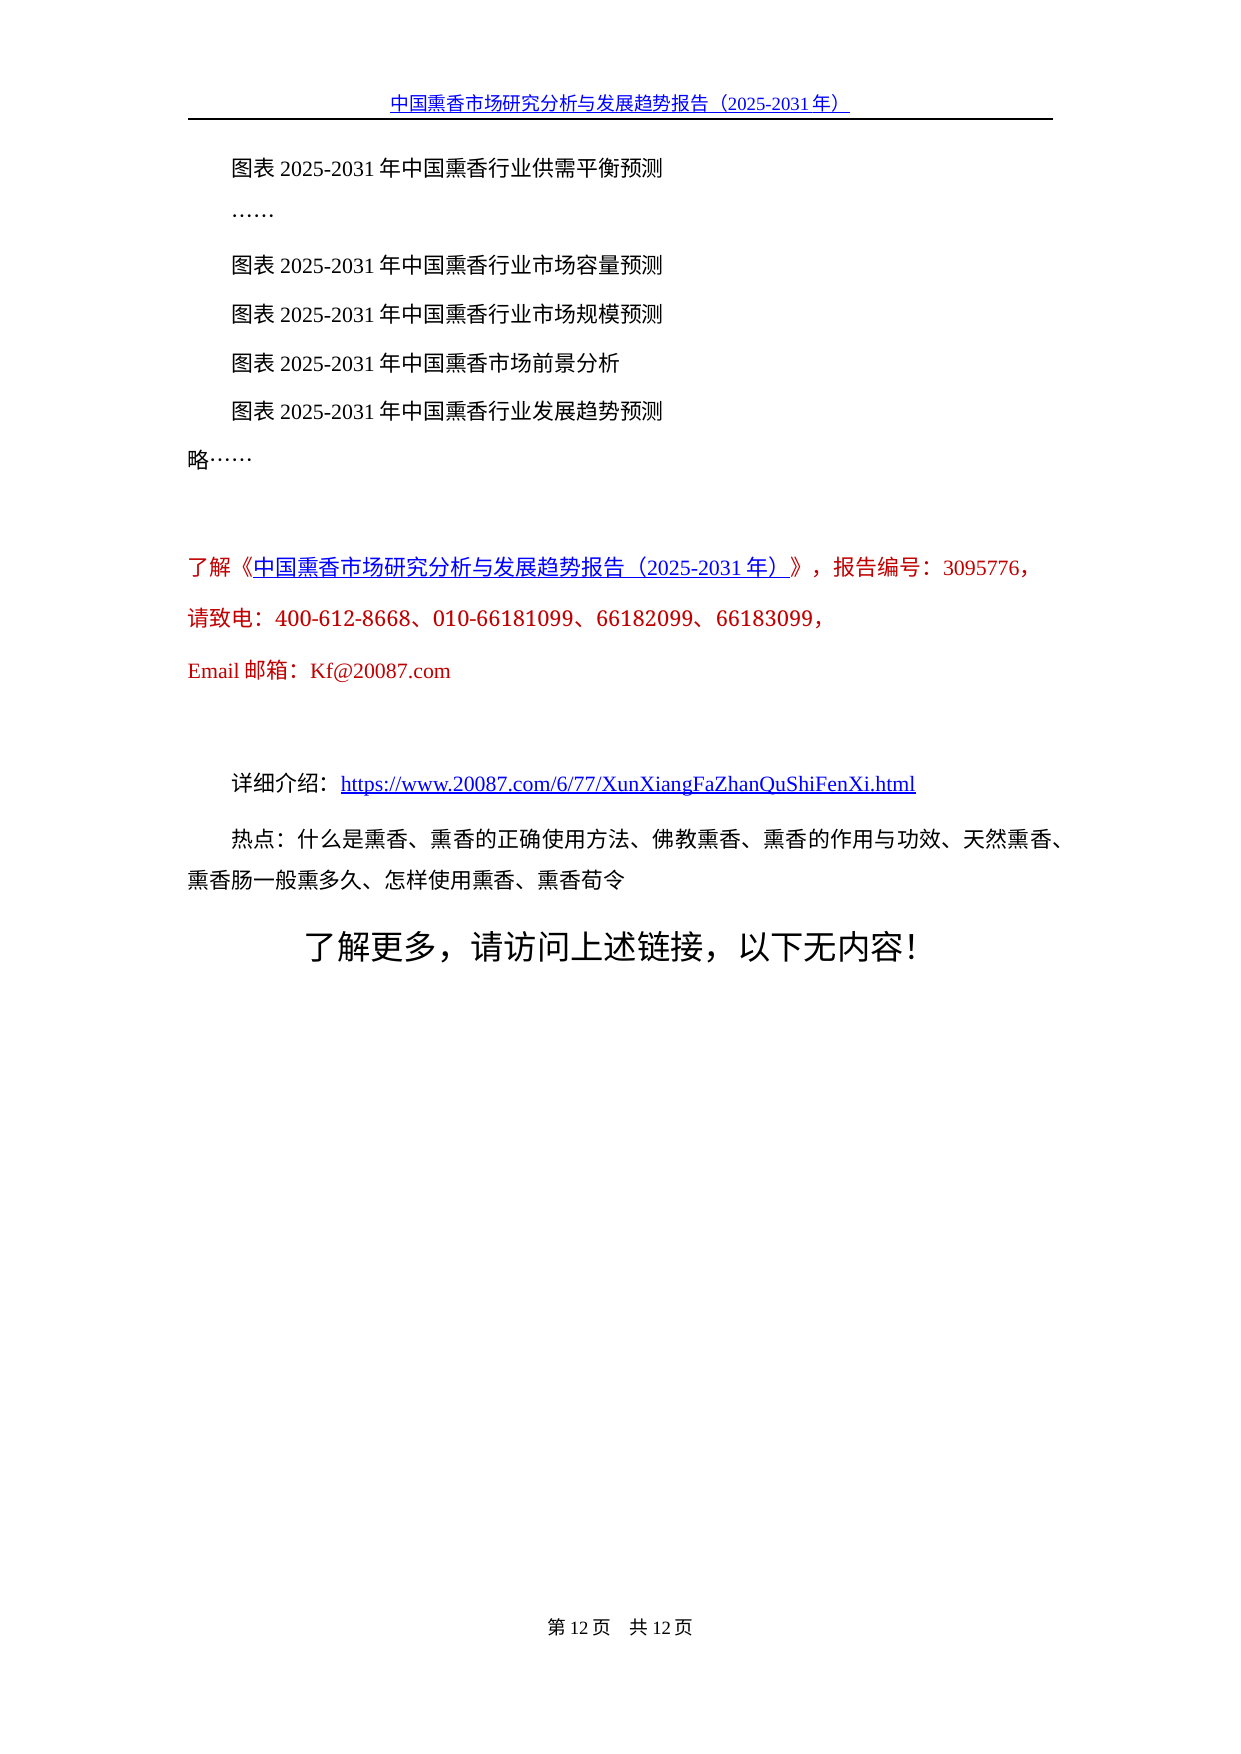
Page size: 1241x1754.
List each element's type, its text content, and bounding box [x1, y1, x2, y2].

text 详细介绍：https://www.20087.com/6/77/XunXiangFaZhanQuShiFenXi.html [187, 765, 1053, 798]
text 热点：什么是熏香、熏香的正确使用方法、佛教熏香、熏香的作用与功效、天然熏香、熏香肠一般熏多久、怎样使用熏香、熏香荀令 [187, 822, 1053, 895]
text 了解《中国熏香市场研究分析与发展趋势报告（2025-2031年）》，报告编号：3095776， [187, 549, 1053, 582]
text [187, 150, 1053, 475]
text Email邮箱：Kf@20087.com [187, 652, 1053, 685]
text 请致电：400-612-8668、010-66181099、66182099、66183099， [187, 601, 1053, 633]
title 了解更多，请访问上述链接，以下无内容！ [187, 912, 1053, 977]
